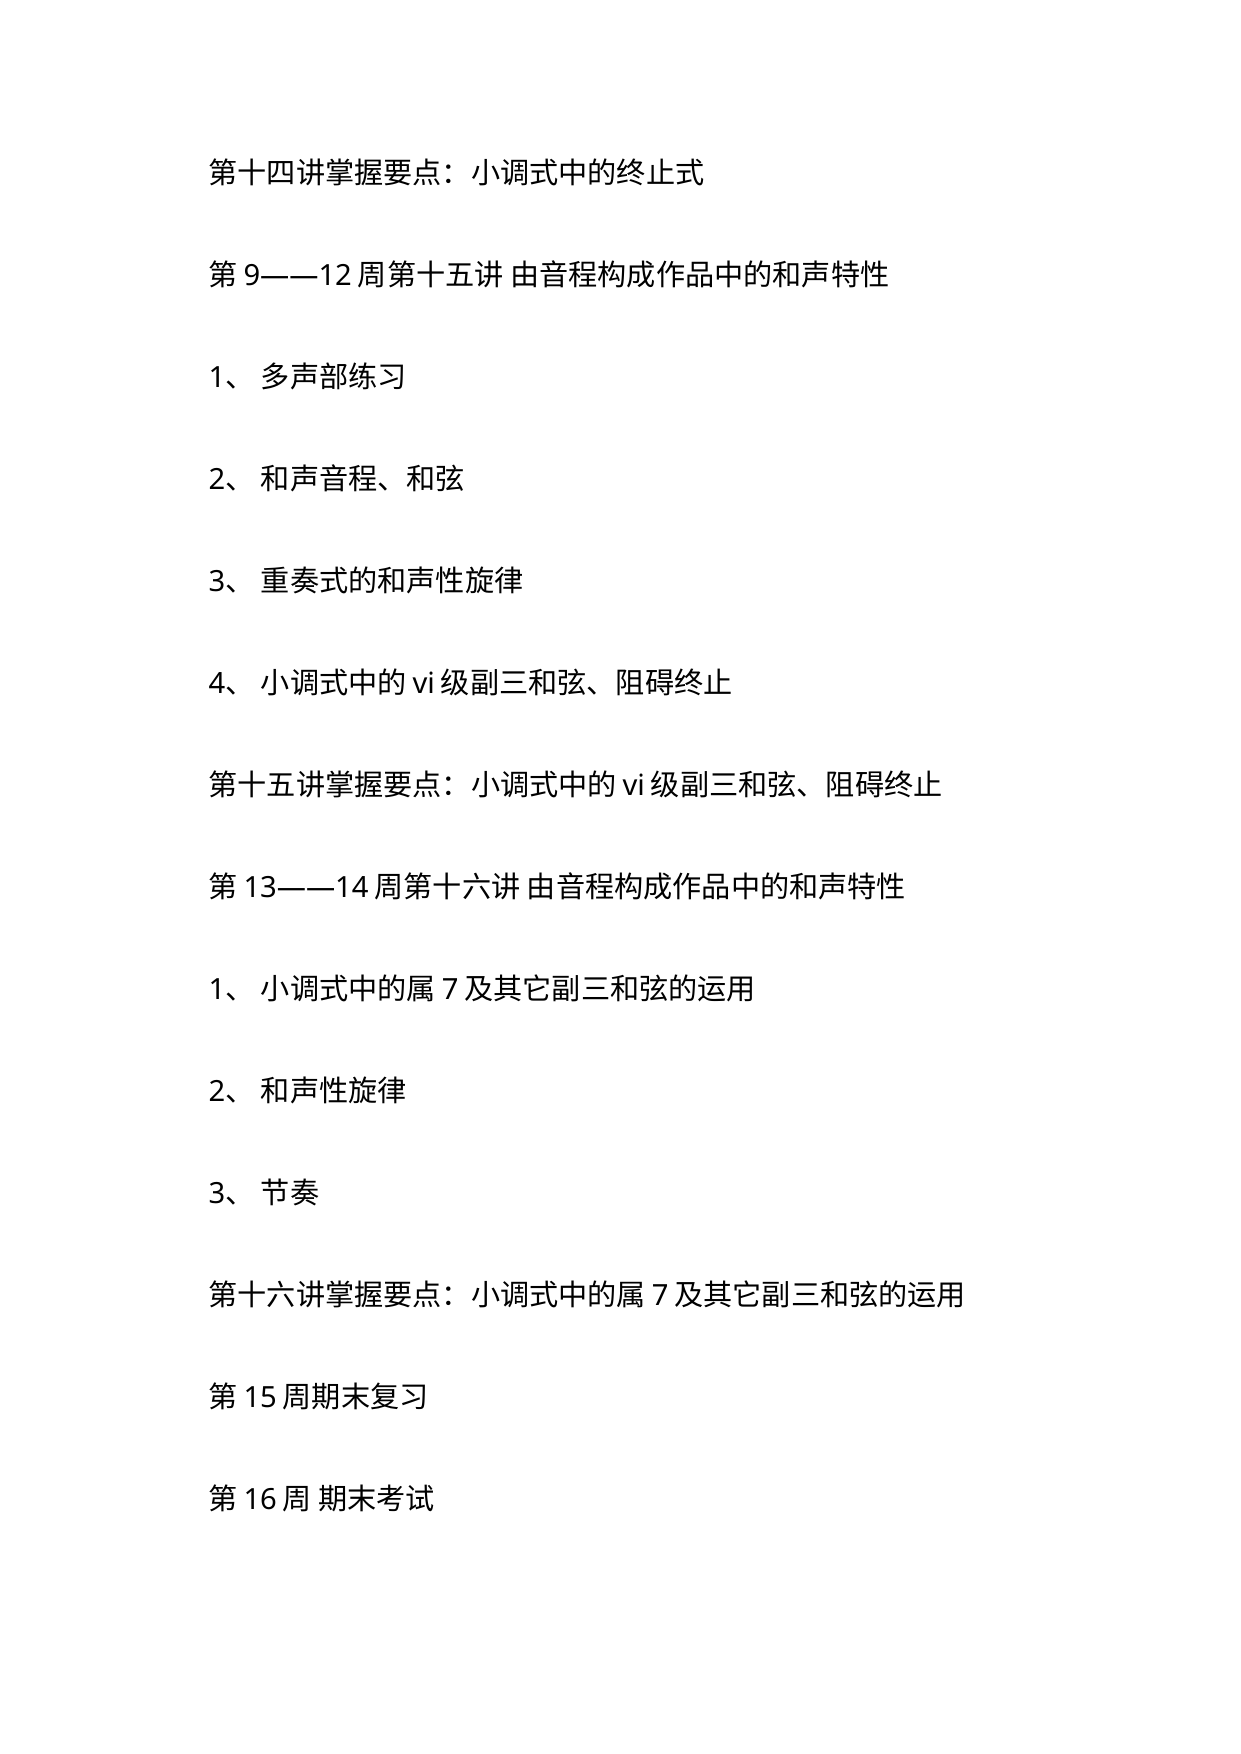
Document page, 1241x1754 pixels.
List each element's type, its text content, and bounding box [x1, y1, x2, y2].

text 第十五讲掌握要点：小调式中的vi级副三和弦、阻碍终止 [150, 762, 1090, 804]
text 3、 重奏式的和声性旋律 [150, 558, 1090, 600]
text 2、 和声音程、和弦 [150, 456, 1090, 498]
text 第9——12周第十五讲 由音程构成作品中的和声特性 [150, 252, 1090, 294]
text 3、 节奏 [150, 1169, 1090, 1212]
text 第13——14周第十六讲 由音程构成作品中的和声特性 [150, 864, 1090, 906]
text 2、 和声性旋律 [150, 1068, 1090, 1110]
text 第16周 期末考试 [150, 1476, 1090, 1518]
text 1、 多声部练习 [150, 354, 1090, 396]
text 第十四讲掌握要点：小调式中的终止式 [150, 150, 1090, 192]
text 第十六讲掌握要点：小调式中的属7及其它副三和弦的运用 [150, 1272, 1090, 1314]
text 4、 小调式中的vi级副三和弦、阻碍终止 [150, 660, 1090, 702]
text 1、 小调式中的属7及其它副三和弦的运用 [150, 966, 1090, 1008]
text 第15周期末复习 [150, 1373, 1090, 1416]
